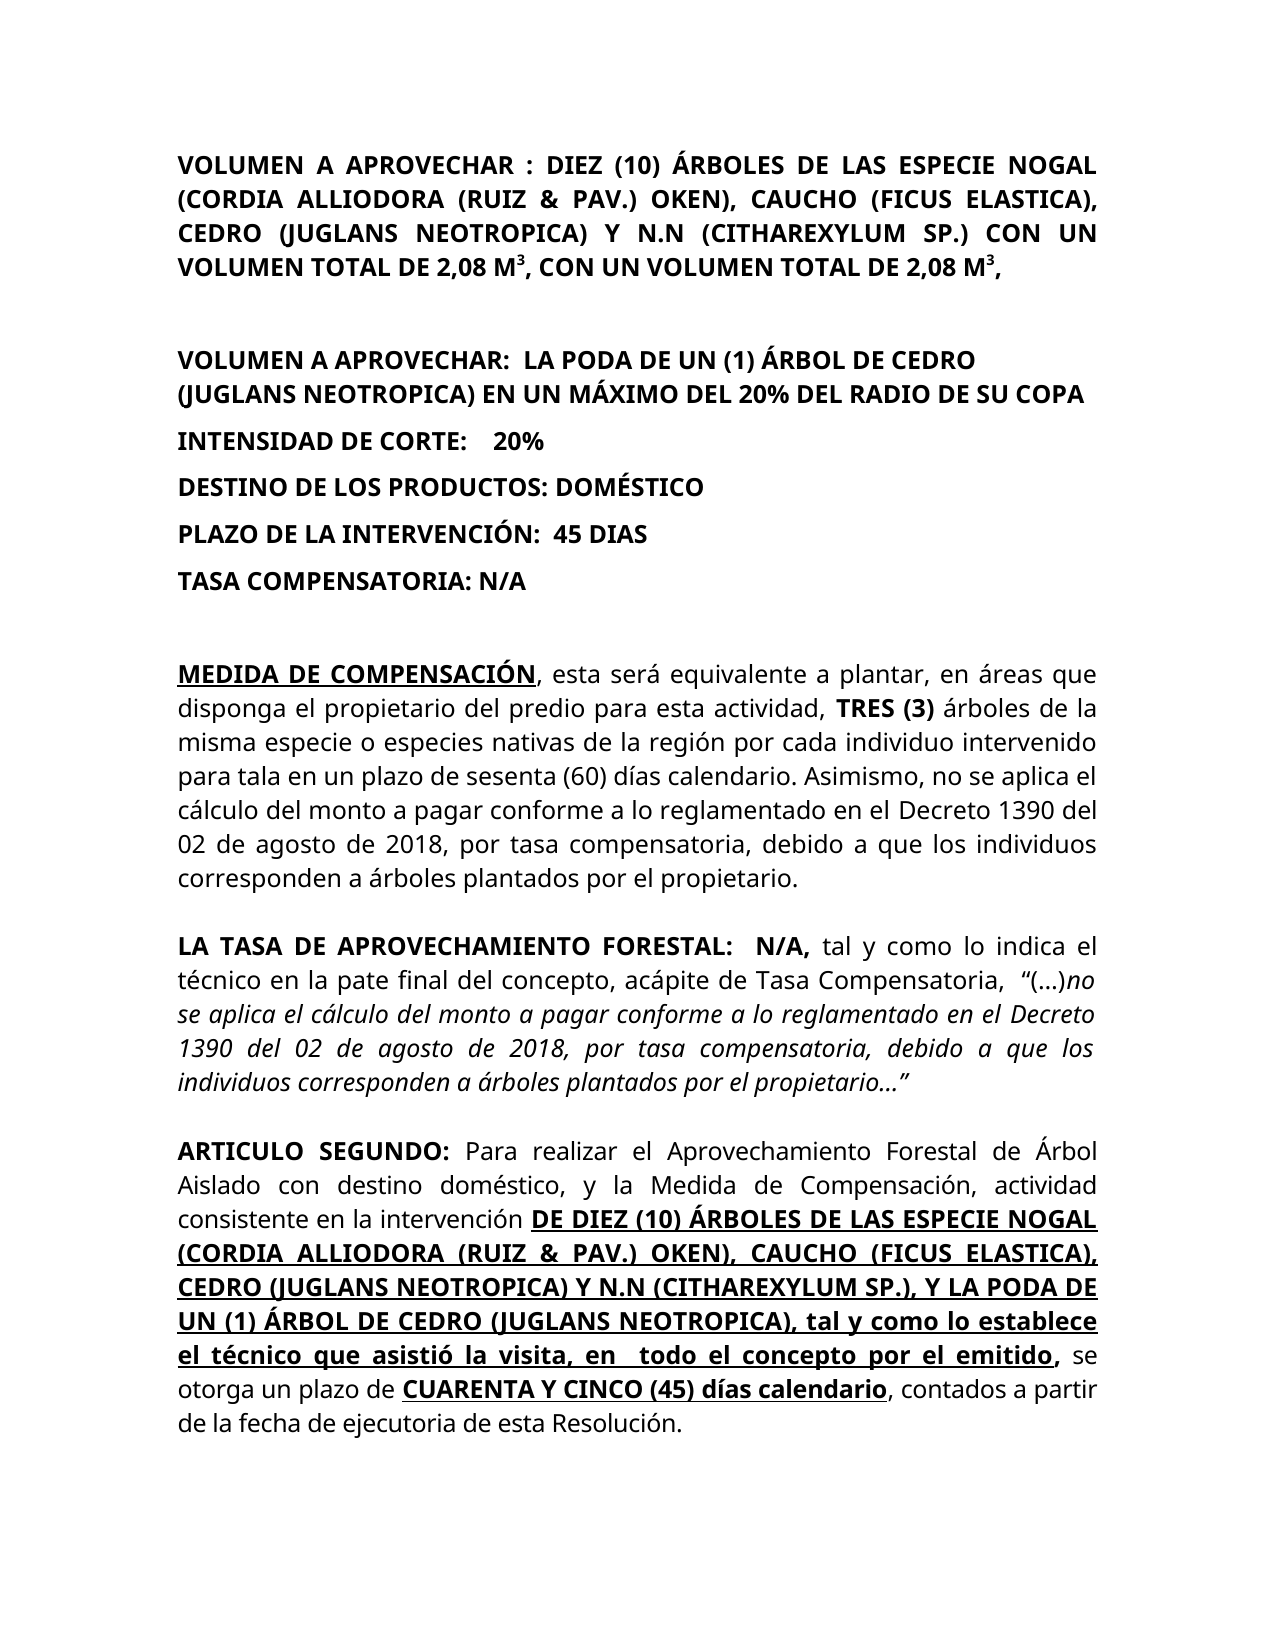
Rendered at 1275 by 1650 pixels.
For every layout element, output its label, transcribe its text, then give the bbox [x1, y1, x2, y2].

text DESTINO DE LOS PRODUCTOS: DOMÉSTICO [177, 470, 1098, 504]
text TASA COMPENSATORIA: N/A [177, 563, 1098, 597]
text VOLUMEN A APROVECHAR : DIEZ (10) ÁRBOLES DE LAS ESPECIE NOGAL (CORDIA ALLIODORA (RUIZ & PAV.) OKEN), CAUCHO (FICUS ELASTICA), CEDRO (JUGLANS NEOTROPICA) Y N.N (CITHAREXYLUM SP.) CON UN VOLUMEN TOTAL DE 2,08 M3, CON UN VOLUMEN TOTAL DE 2,08 M3, [177, 148, 1098, 284]
text INTENSIDAD DE CORTE: 20% [177, 423, 1098, 458]
text MEDIDA DE COMPENSACIÓN, esta será equivalente a plantar, en áreas que disponga el propietario del predio para esta actividad, TRES (3) árboles de la misma especie o especies nativas de la región por cada individuo intervenido para tala en un plazo de sesenta (60) días calendario. Asimismo, no se aplica el cálculo del monto a pagar conforme a lo reglamentado en el Decreto 1390 del 02 de agosto de 2018, por tasa compensatoria, debido a que los individuos corresponden a árboles plantados por el propietario. [177, 656, 1098, 895]
text VOLUMEN A APROVECHAR: LA PODA DE UN (1) ÁRBOL DE CEDRO (JUGLANS NEOTROPICA) EN UN MÁXIMO DEL 20% DEL RADIO DE SU COPA [177, 343, 1098, 411]
text ARTICULO SEGUNDO: Para realizar el Aprovechamiento Forestal de Árbol Aislado con destino doméstico, y la Medida de Compensación, actividad consistente en la intervención DE DIEZ (10) ÁRBOLES DE LAS ESPECIE NOGAL (CORDIA ALLIODORA (RUIZ & PAV.) OKEN), CAUCHO (FICUS ELASTICA), CEDRO (JUGLANS NEOTROPICA) Y N.N (CITHAREXYLUM SP.), Y LA PODA DE UN (1) ÁRBOL DE CEDRO (JUGLANS NEOTROPICA), tal y como lo establece el técnico que asistió la visita, en todo el concepto por el emitido, se otorga un plazo de CUARENTA Y CINCO (45) días calendario, contados a partir de la fecha de ejecutoria de esta Resolución. [177, 1133, 1098, 1264]
text ARTICULO SEGUNDO: Para realizar el Aprovechamiento Forestal de Árbol Aislado con destino doméstico, y la Medida de Compensación, actividad consistente en la intervención DE DIEZ (10) ÁRBOLES DE LAS ESPECIE NOGAL (CORDIA ALLIODORA (RUIZ & PAV.) OKEN), CAUCHO (FICUS ELASTICA), CEDRO (JUGLANS NEOTROPICA) Y N.N (CITHAREXYLUM SP.), Y LA PODA DE UN (1) ÁRBOL DE CEDRO (JUGLANS NEOTROPICA), tal y como lo establece el técnico que asistió la visita, en todo el concepto por el emitido, se otorga un plazo de CUARENTA Y CINCO (45) días calendario, contados a partir de la fecha de ejecutoria de esta Resolución. [177, 1334, 1098, 1440]
text PLAZO DE LA INTERVENCIÓN: 45 DIAS [177, 517, 1098, 551]
text LA TASA DE APROVECHAMIENTO FORESTAL: N/A, tal y como lo indica el técnico en la pate final del concepto, acápite de Tasa Compensatoria, “(…)no se aplica el cálculo del monto a pagar conforme a lo reglamentado en el Decreto 1390 del 02 de agosto de 2018, por tasa compensatoria, debido a que los individuos corresponden a árboles plantados por el propietario…” [177, 929, 1098, 1099]
